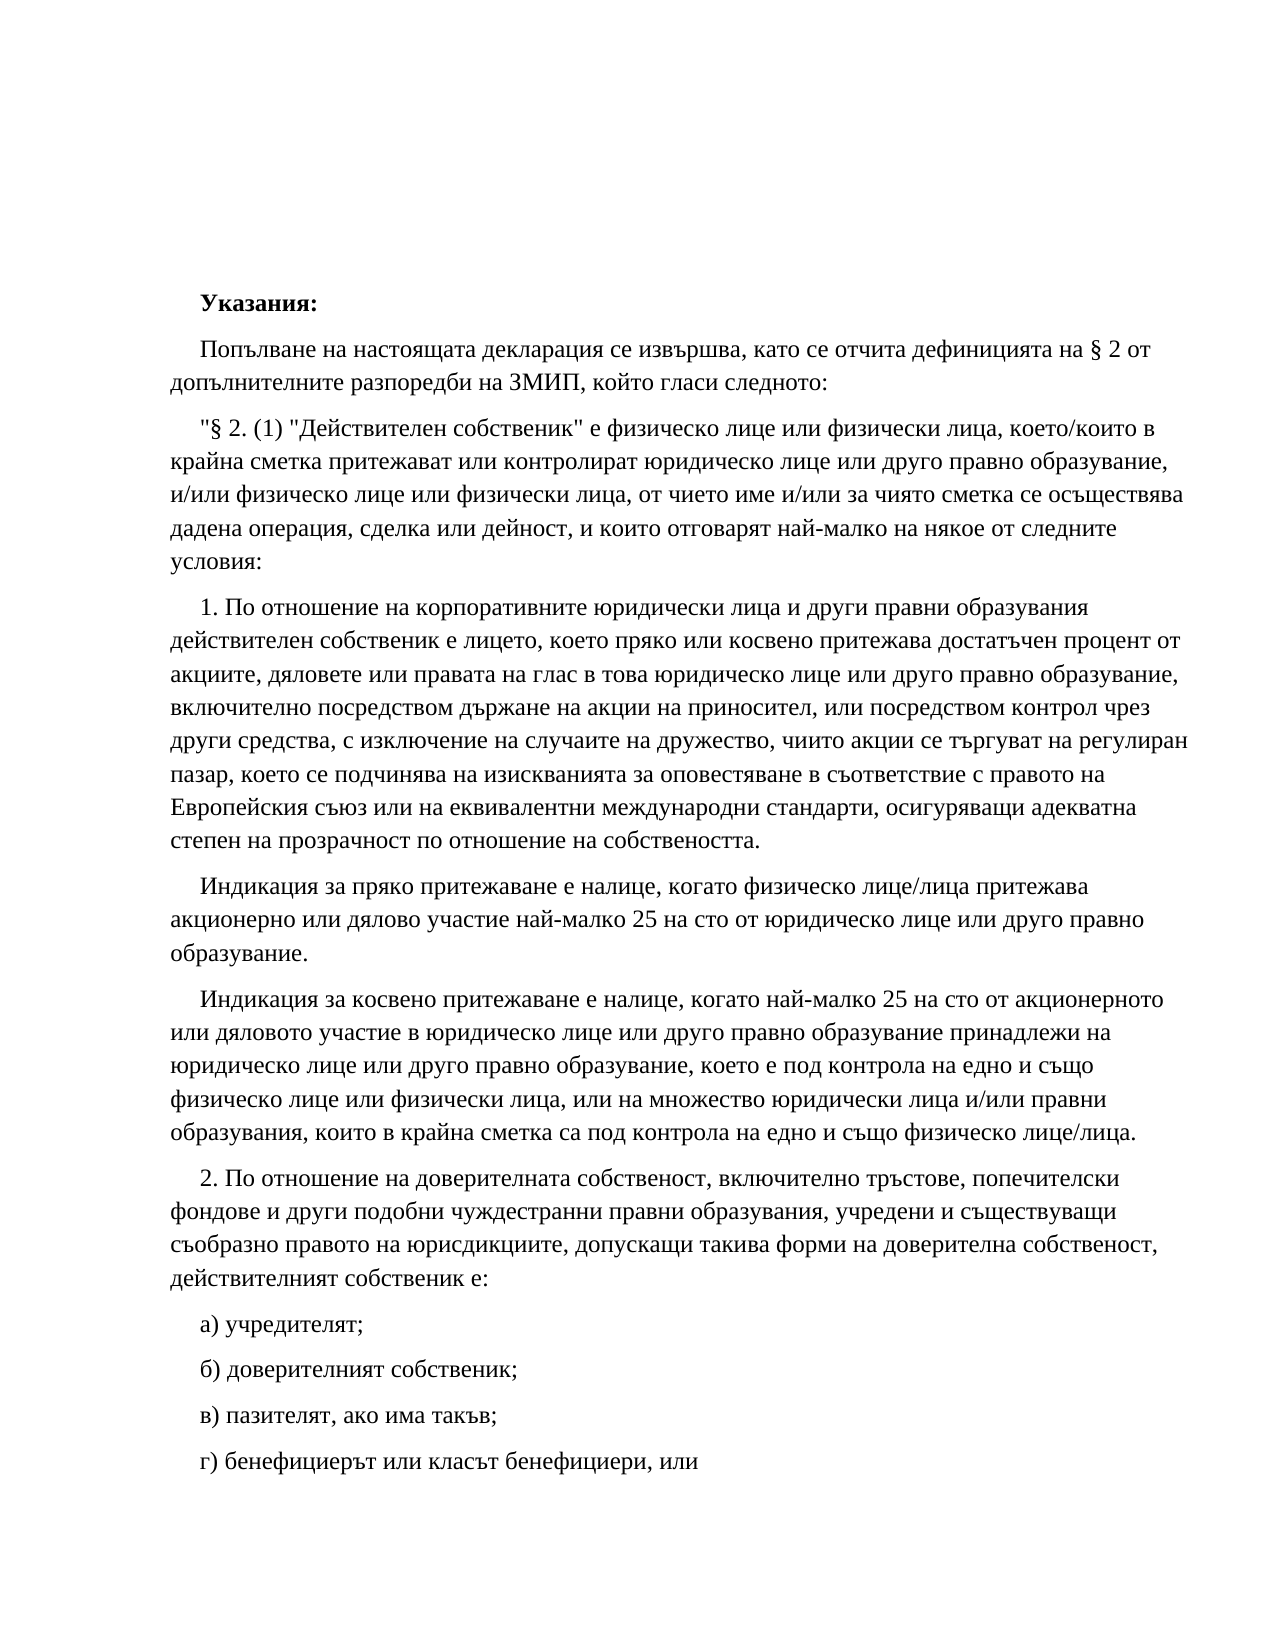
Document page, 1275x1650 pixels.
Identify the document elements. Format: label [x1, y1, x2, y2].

table_header [159, 89, 1211, 1489]
